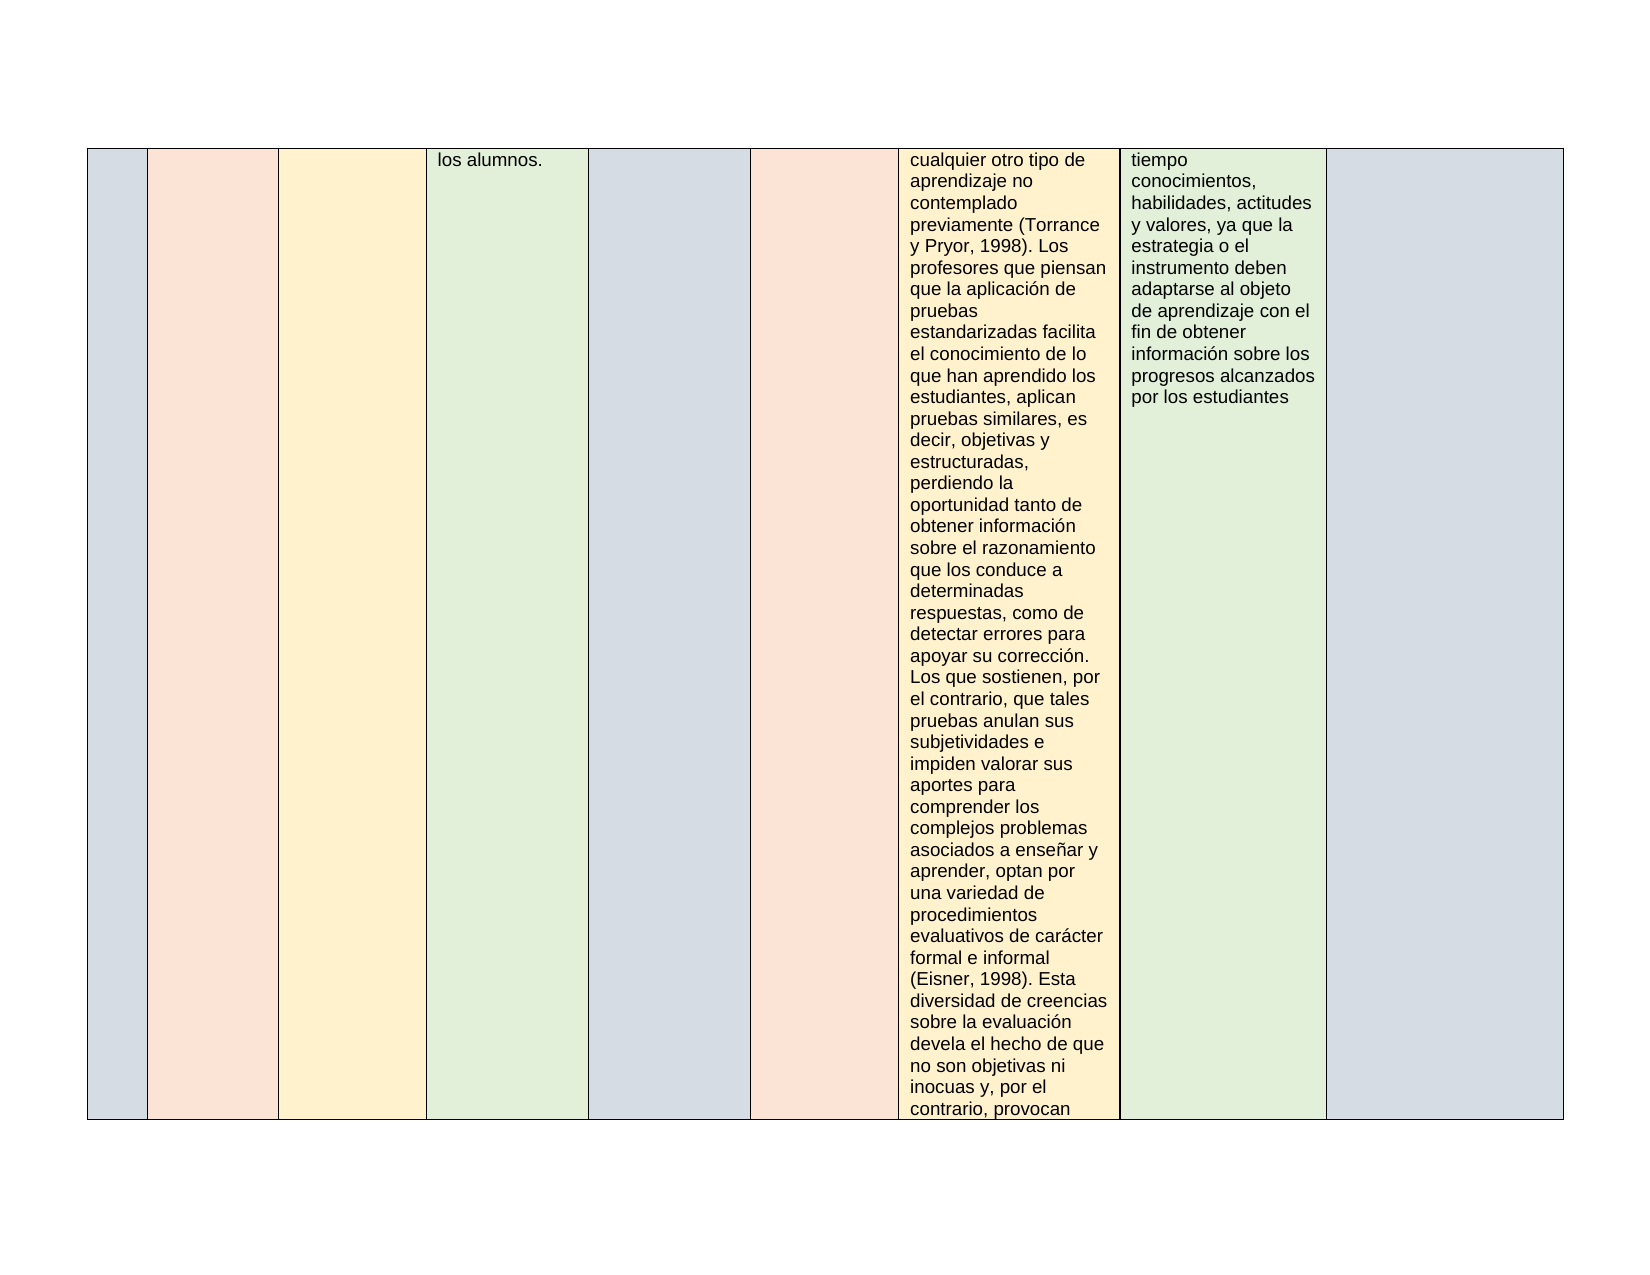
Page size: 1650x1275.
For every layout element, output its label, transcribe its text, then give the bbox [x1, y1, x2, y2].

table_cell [279, 149, 426, 1119]
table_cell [899, 149, 1119, 1119]
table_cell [589, 149, 750, 1119]
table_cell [148, 149, 278, 1119]
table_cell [751, 149, 898, 1119]
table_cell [1327, 149, 1563, 1119]
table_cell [1121, 149, 1326, 1119]
table_cell 6. [88, 149, 147, 1119]
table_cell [427, 149, 588, 1119]
